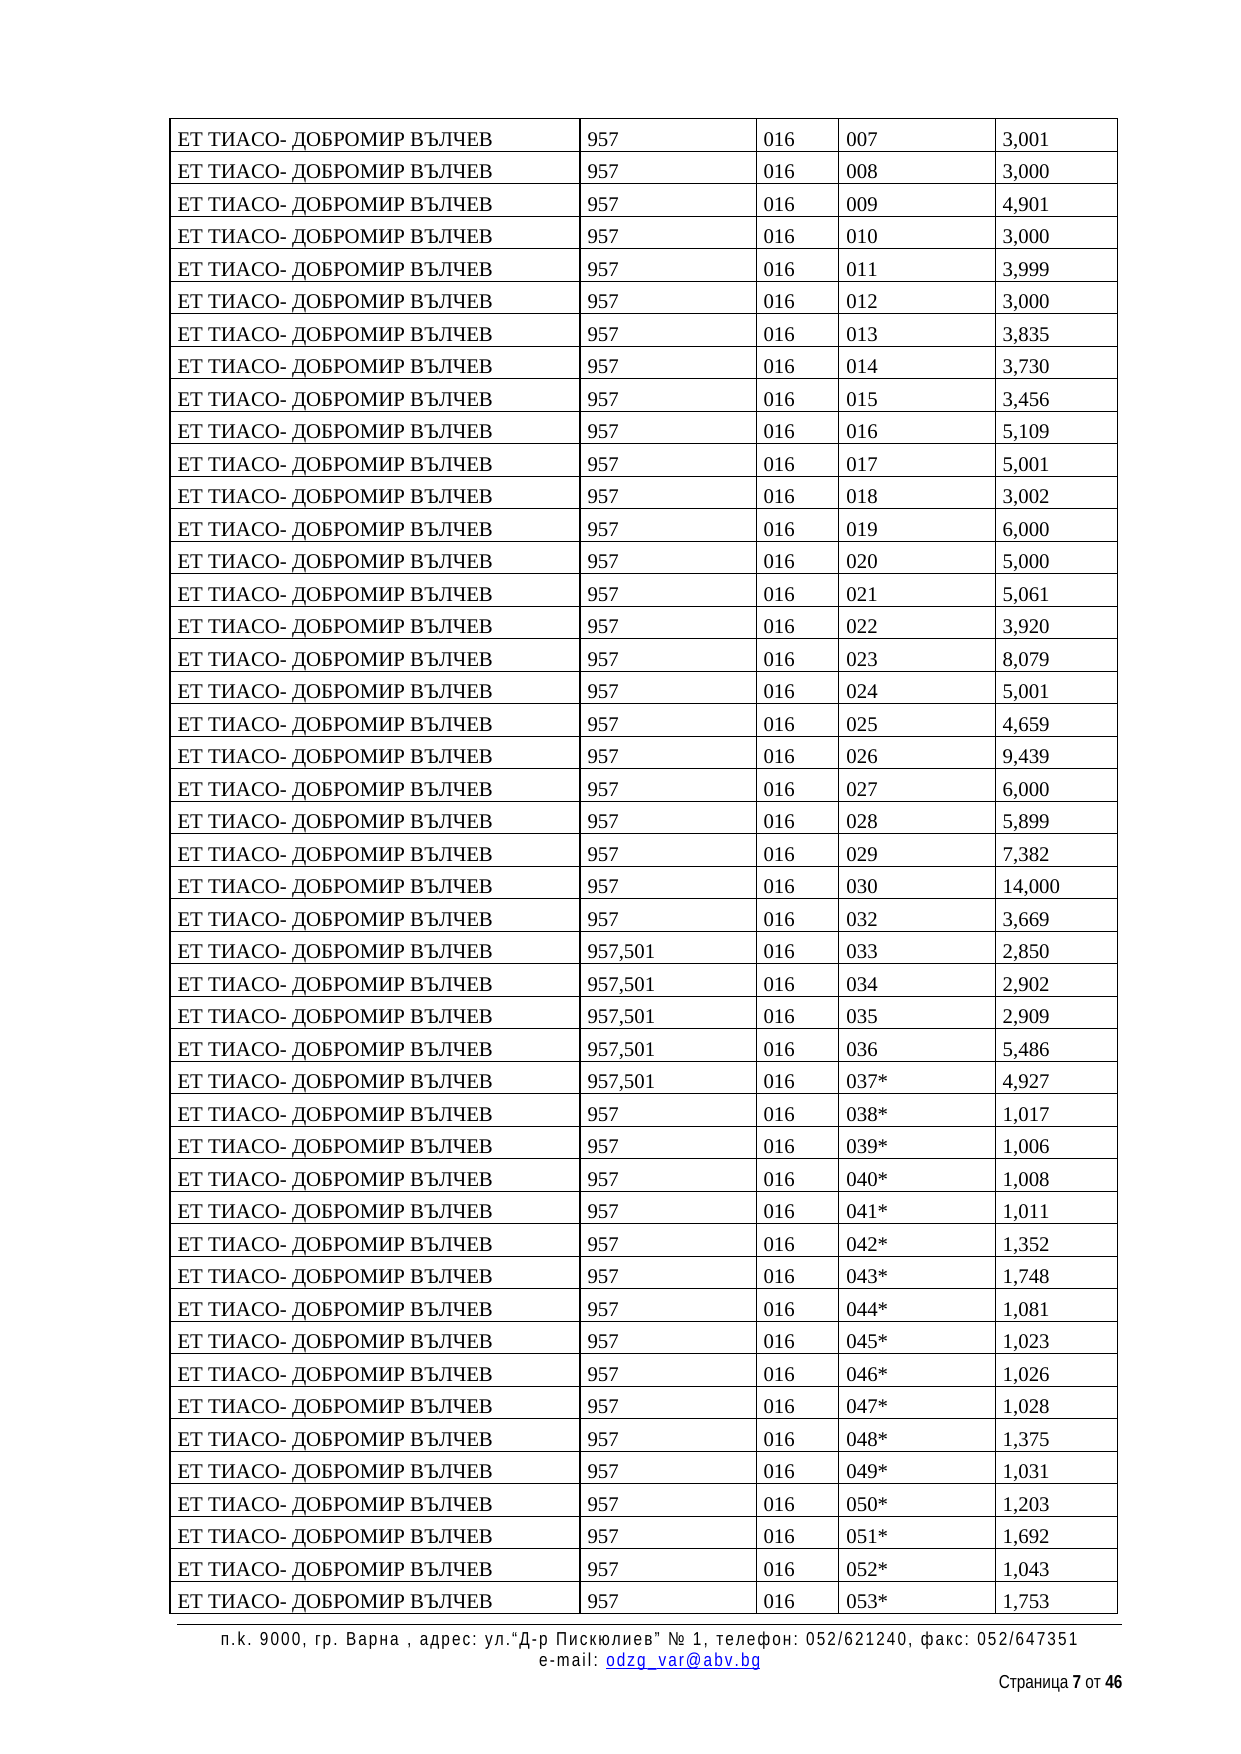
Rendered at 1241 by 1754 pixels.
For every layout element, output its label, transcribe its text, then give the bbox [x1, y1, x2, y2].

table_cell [171, 119, 579, 151]
table_cell ЕТ ТИАСО- ДОБРОМИР ВЪЛЧЕВ [171, 444, 579, 476]
table_cell 5,486 [996, 1029, 1117, 1061]
table_cell 023 [839, 639, 995, 671]
table_cell 1,375 [996, 1419, 1117, 1451]
table_cell 034 [839, 964, 995, 996]
table_cell 1,026 [996, 1354, 1117, 1386]
table_cell 044* [839, 1289, 995, 1321]
table_cell 021 [839, 574, 995, 606]
table_cell 035 [839, 997, 995, 1028]
table_cell 5,001 [996, 444, 1117, 476]
table_cell 957,501 [581, 932, 756, 963]
table_cell 032 [839, 899, 995, 931]
table_cell ЕТ ТИАСО- ДОБРОМИР ВЪЛЧЕВ [171, 1094, 579, 1126]
table_cell ЕТ ТИАСО- ДОБРОМИР ВЪЛЧЕВ [171, 1159, 579, 1191]
table_cell 017 [839, 444, 995, 476]
table_cell 043* [839, 1257, 995, 1288]
table_cell 957 [581, 282, 756, 313]
table_cell ЕТ ТИАСО- ДОБРОМИР ВЪЛЧЕВ [171, 217, 579, 248]
table_cell 013 [839, 314, 995, 346]
table_cell ЕТ ТИАСО- ДОБРОМИР ВЪЛЧЕВ [171, 314, 579, 346]
table_cell 016 [757, 1354, 838, 1386]
table_cell ЕТ ТИАСО- ДОБРОМИР ВЪЛЧЕВ [171, 184, 579, 216]
table_cell 016 [757, 542, 838, 573]
table_cell ЕТ ТИАСО- ДОБРОМИР ВЪЛЧЕВ [171, 249, 579, 281]
table_cell 957 [581, 672, 756, 703]
table_cell 1,031 [996, 1452, 1117, 1483]
table_cell ЕТ ТИАСО- ДОБРОМИР ВЪЛЧЕВ [171, 152, 579, 183]
table_cell ЕТ ТИАСО- ДОБРОМИР ВЪЛЧЕВ [171, 509, 579, 541]
table_cell 1,043 [996, 1549, 1117, 1581]
table_cell 012 [839, 282, 995, 313]
table_cell 016 [757, 1549, 838, 1581]
table_cell 016 [757, 964, 838, 996]
table_cell ЕТ ТИАСО- ДОБРОМИР ВЪЛЧЕВ [171, 379, 579, 411]
table_cell 019 [839, 509, 995, 541]
table_cell 957 [581, 834, 756, 866]
table_cell 5,899 [996, 802, 1117, 833]
table_cell 957 [581, 412, 756, 443]
table_cell ЕТ ТИАСО- ДОБРОМИР ВЪЛЧЕВ [171, 802, 579, 833]
table_cell 016 [757, 314, 838, 346]
table_cell 1,028 [996, 1387, 1117, 1418]
table_cell 025 [839, 704, 995, 736]
table_cell 016 [757, 444, 838, 476]
table_cell 957 [581, 347, 756, 378]
table_cell 050* [839, 1484, 995, 1516]
table_cell 957 [581, 1484, 756, 1516]
table_cell ЕТ ТИАСО- ДОБРОМИР ВЪЛЧЕВ [171, 1354, 579, 1386]
table_cell 042* [839, 1224, 995, 1256]
table_cell ЕТ ТИАСО- ДОБРОМИР ВЪЛЧЕВ [171, 1517, 579, 1548]
table_cell 957 [581, 152, 756, 183]
table_cell 049* [839, 1452, 995, 1483]
table_cell 3,001 [996, 119, 1117, 151]
table_cell ЕТ ТИАСО- ДОБРОМИР ВЪЛЧЕВ [171, 1192, 579, 1223]
table_cell 016 [757, 1029, 838, 1061]
table_cell 016 [757, 737, 838, 768]
table_cell 016 [757, 899, 838, 931]
table_cell 957,501 [581, 1029, 756, 1061]
table_cell 016 [757, 1289, 838, 1321]
table_cell 016 [757, 1094, 838, 1126]
table_cell 016 [757, 1192, 838, 1223]
table_cell 016 [757, 704, 838, 736]
table_cell 016 [757, 249, 838, 281]
table_cell 957,501 [581, 997, 756, 1028]
table_cell 5,001 [996, 672, 1117, 703]
table_cell 033 [839, 932, 995, 963]
table_cell 957 [581, 704, 756, 736]
table_cell 016 [757, 1257, 838, 1288]
table_cell ЕТ ТИАСО- ДОБРОМИР ВЪЛЧЕВ [171, 1484, 579, 1516]
table_cell ЕТ ТИАСО- ДОБРОМИР ВЪЛЧЕВ [171, 1419, 579, 1451]
table_cell 016 [757, 1322, 838, 1353]
table_cell 3,456 [996, 379, 1117, 411]
table_cell ЕТ ТИАСО- ДОБРОМИР ВЪЛЧЕВ [171, 1289, 579, 1321]
table_cell 030 [839, 867, 995, 898]
table_cell 016 [757, 412, 838, 443]
table_cell ЕТ ТИАСО- ДОБРОМИР ВЪЛЧЕВ [171, 282, 579, 313]
table_cell ЕТ ТИАСО- ДОБРОМИР ВЪЛЧЕВ [171, 477, 579, 508]
table_cell 1,023 [996, 1322, 1117, 1353]
table_cell ЕТ ТИАСО- ДОБРОМИР ВЪЛЧЕВ [171, 607, 579, 638]
table_cell 016 [757, 379, 838, 411]
table_cell 957 [581, 737, 756, 768]
table_cell 957 [581, 1289, 756, 1321]
table_cell ЕТ ТИАСО- ДОБРОМИР ВЪЛЧЕВ [171, 1062, 579, 1093]
table_cell 027 [839, 769, 995, 801]
table_cell 016 [757, 1419, 838, 1451]
table_cell 3,000 [996, 217, 1117, 248]
table_cell 016 [757, 802, 838, 833]
table_cell 1,006 [996, 1127, 1117, 1158]
table_cell 5,000 [996, 542, 1117, 573]
table_cell 016 [757, 347, 838, 378]
table_cell 016 [757, 1582, 838, 1613]
table_cell ЕТ ТИАСО- ДОБРОМИР ВЪЛЧЕВ [171, 1127, 579, 1158]
table_cell 016 [757, 1452, 838, 1483]
table_cell 957,501 [581, 1062, 756, 1093]
table_cell 038* [839, 1094, 995, 1126]
table_cell 957 [581, 802, 756, 833]
table_cell 957 [581, 379, 756, 411]
table_cell ЕТ ТИАСО- ДОБРОМИР ВЪЛЧЕВ [171, 1029, 579, 1061]
table_cell ЕТ ТИАСО- ДОБРОМИР ВЪЛЧЕВ [171, 769, 579, 801]
table_cell 016 [757, 477, 838, 508]
table_cell 036 [839, 1029, 995, 1061]
table_cell 957 [581, 1517, 756, 1548]
table_cell 016 [757, 672, 838, 703]
table_cell 014 [839, 347, 995, 378]
table_cell 016 [757, 217, 838, 248]
table_cell 1,011 [996, 1192, 1117, 1223]
table_cell 007 [839, 119, 995, 151]
table_cell 957 [581, 1159, 756, 1191]
table_cell 024 [839, 672, 995, 703]
table_cell ЕТ ТИАСО- ДОБРОМИР ВЪЛЧЕВ [171, 964, 579, 996]
table_cell 008 [839, 152, 995, 183]
table_cell 957 [581, 1354, 756, 1386]
table_cell 016 [757, 152, 838, 183]
table_cell 6,000 [996, 769, 1117, 801]
table_cell 957 [581, 249, 756, 281]
table_cell 4,901 [996, 184, 1117, 216]
table_cell 016 [757, 1517, 838, 1548]
table_cell ЕТ ТИАСО- ДОБРОМИР ВЪЛЧЕВ [171, 737, 579, 768]
table_cell 053* [839, 1582, 995, 1613]
table_cell 045* [839, 1322, 995, 1353]
table_cell 1,692 [996, 1517, 1117, 1548]
table_cell 957 [581, 314, 756, 346]
table_cell ЕТ ТИАСО- ДОБРОМИР ВЪЛЧЕВ [171, 834, 579, 866]
table_cell 7,382 [996, 834, 1117, 866]
table_cell 016 [757, 1224, 838, 1256]
table_cell 3,000 [996, 282, 1117, 313]
table_cell 3,669 [996, 899, 1117, 931]
table_cell ЕТ ТИАСО- ДОБРОМИР ВЪЛЧЕВ [171, 672, 579, 703]
table_cell 052* [839, 1549, 995, 1581]
table_cell 016 [757, 769, 838, 801]
table_cell 957 [581, 1549, 756, 1581]
table_cell 016 [757, 639, 838, 671]
table_cell 957 [581, 477, 756, 508]
table_cell 015 [839, 379, 995, 411]
table_cell 957 [581, 1224, 756, 1256]
table_cell 957 [581, 899, 756, 931]
table_cell 016 [839, 412, 995, 443]
table_cell 1,203 [996, 1484, 1117, 1516]
table_cell 957 [581, 184, 756, 216]
table_cell 010 [839, 217, 995, 248]
table_cell 1,017 [996, 1094, 1117, 1126]
table_cell 016 [757, 119, 838, 151]
table_cell ЕТ ТИАСО- ДОБРОМИР ВЪЛЧЕВ [171, 347, 579, 378]
table_cell ЕТ ТИАСО- ДОБРОМИР ВЪЛЧЕВ [171, 1452, 579, 1483]
table_cell 016 [757, 1484, 838, 1516]
table_cell ЕТ ТИАСО- ДОБРОМИР ВЪЛЧЕВ [171, 1224, 579, 1256]
table_cell 957 [581, 1452, 756, 1483]
table_cell 957 [581, 639, 756, 671]
table_cell 022 [839, 607, 995, 638]
table_cell 047* [839, 1387, 995, 1418]
table_cell 016 [757, 834, 838, 866]
table_cell ЕТ ТИАСО- ДОБРОМИР ВЪЛЧЕВ [171, 574, 579, 606]
table_cell 1,008 [996, 1159, 1117, 1191]
table_cell 041* [839, 1192, 995, 1223]
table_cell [171, 1582, 579, 1613]
table_cell 957 [581, 867, 756, 898]
table_cell 016 [757, 574, 838, 606]
table_cell 016 [757, 1387, 838, 1418]
table_cell 039* [839, 1127, 995, 1158]
table_cell 016 [757, 509, 838, 541]
table_cell 028 [839, 802, 995, 833]
table_cell 046* [839, 1354, 995, 1386]
table_cell 029 [839, 834, 995, 866]
table_cell 051* [839, 1517, 995, 1548]
table_cell 957 [581, 607, 756, 638]
table_cell 020 [839, 542, 995, 573]
table_cell 016 [757, 184, 838, 216]
table_cell ЕТ ТИАСО- ДОБРОМИР ВЪЛЧЕВ [171, 867, 579, 898]
table_cell ЕТ ТИАСО- ДОБРОМИР ВЪЛЧЕВ [171, 1387, 579, 1418]
table_cell 016 [757, 997, 838, 1028]
table_cell 016 [757, 1127, 838, 1158]
table_cell 040* [839, 1159, 995, 1191]
table_cell 3,000 [996, 152, 1117, 183]
table_cell 9,439 [996, 737, 1117, 768]
table_cell ЕТ ТИАСО- ДОБРОМИР ВЪЛЧЕВ [171, 997, 579, 1028]
table_cell 1,753 [996, 1582, 1117, 1613]
table_cell 037* [839, 1062, 995, 1093]
table_cell ЕТ ТИАСО- ДОБРОМИР ВЪЛЧЕВ [171, 704, 579, 736]
table_cell ЕТ ТИАСО- ДОБРОМИР ВЪЛЧЕВ [171, 932, 579, 963]
table_cell 3,730 [996, 347, 1117, 378]
table_cell 048* [839, 1419, 995, 1451]
table_cell 4,927 [996, 1062, 1117, 1093]
table_cell 1,748 [996, 1257, 1117, 1288]
table_cell 3,002 [996, 477, 1117, 508]
table_cell 2,909 [996, 997, 1117, 1028]
table_cell ЕТ ТИАСО- ДОБРОМИР ВЪЛЧЕВ [171, 639, 579, 671]
table_cell 016 [757, 282, 838, 313]
table_cell ЕТ ТИАСО- ДОБРОМИР ВЪЛЧЕВ [171, 542, 579, 573]
table_cell 957 [581, 1094, 756, 1126]
table_cell 5,061 [996, 574, 1117, 606]
table_cell 016 [757, 607, 838, 638]
table_cell 1,352 [996, 1224, 1117, 1256]
table_cell 1,081 [996, 1289, 1117, 1321]
table_cell 6,000 [996, 509, 1117, 541]
table_cell 3,920 [996, 607, 1117, 638]
table_cell 3,835 [996, 314, 1117, 346]
table_cell ЕТ ТИАСО- ДОБРОМИР ВЪЛЧЕВ [171, 899, 579, 931]
table_cell 957 [581, 444, 756, 476]
table_cell 957 [581, 574, 756, 606]
table_cell 016 [757, 1159, 838, 1191]
table_cell 957 [581, 1322, 756, 1353]
table_cell 2,850 [996, 932, 1117, 963]
table_cell ЕТ ТИАСО- ДОБРОМИР ВЪЛЧЕВ [171, 1257, 579, 1288]
table_cell 016 [757, 867, 838, 898]
table_cell ЕТ ТИАСО- ДОБРОМИР ВЪЛЧЕВ [171, 1322, 579, 1353]
table_cell 8,079 [996, 639, 1117, 671]
table_cell ЕТ ТИАСО- ДОБРОМИР ВЪЛЧЕВ [171, 1549, 579, 1581]
table_cell 4,659 [996, 704, 1117, 736]
table_cell 957 [581, 1387, 756, 1418]
table_cell 016 [757, 932, 838, 963]
table_cell 957,501 [581, 964, 756, 996]
table_cell 957 [581, 217, 756, 248]
table_cell 957 [581, 1192, 756, 1223]
table_cell 957 [581, 119, 756, 151]
table_cell 957 [581, 769, 756, 801]
table_cell 14,000 [996, 867, 1117, 898]
table_cell 3,999 [996, 249, 1117, 281]
table_cell ЕТ ТИАСО- ДОБРОМИР ВЪЛЧЕВ [171, 412, 579, 443]
table_cell 011 [839, 249, 995, 281]
table_cell 957 [581, 509, 756, 541]
table_cell 016 [757, 1062, 838, 1093]
table_cell 018 [839, 477, 995, 508]
table_cell 957 [581, 1419, 756, 1451]
table_cell 009 [839, 184, 995, 216]
table_cell 957 [581, 1257, 756, 1288]
table_cell 957 [581, 1127, 756, 1158]
table_cell 026 [839, 737, 995, 768]
table_cell 957 [581, 542, 756, 573]
table_cell 5,109 [996, 412, 1117, 443]
table_cell 2,902 [996, 964, 1117, 996]
table_cell 957 [581, 1582, 756, 1613]
